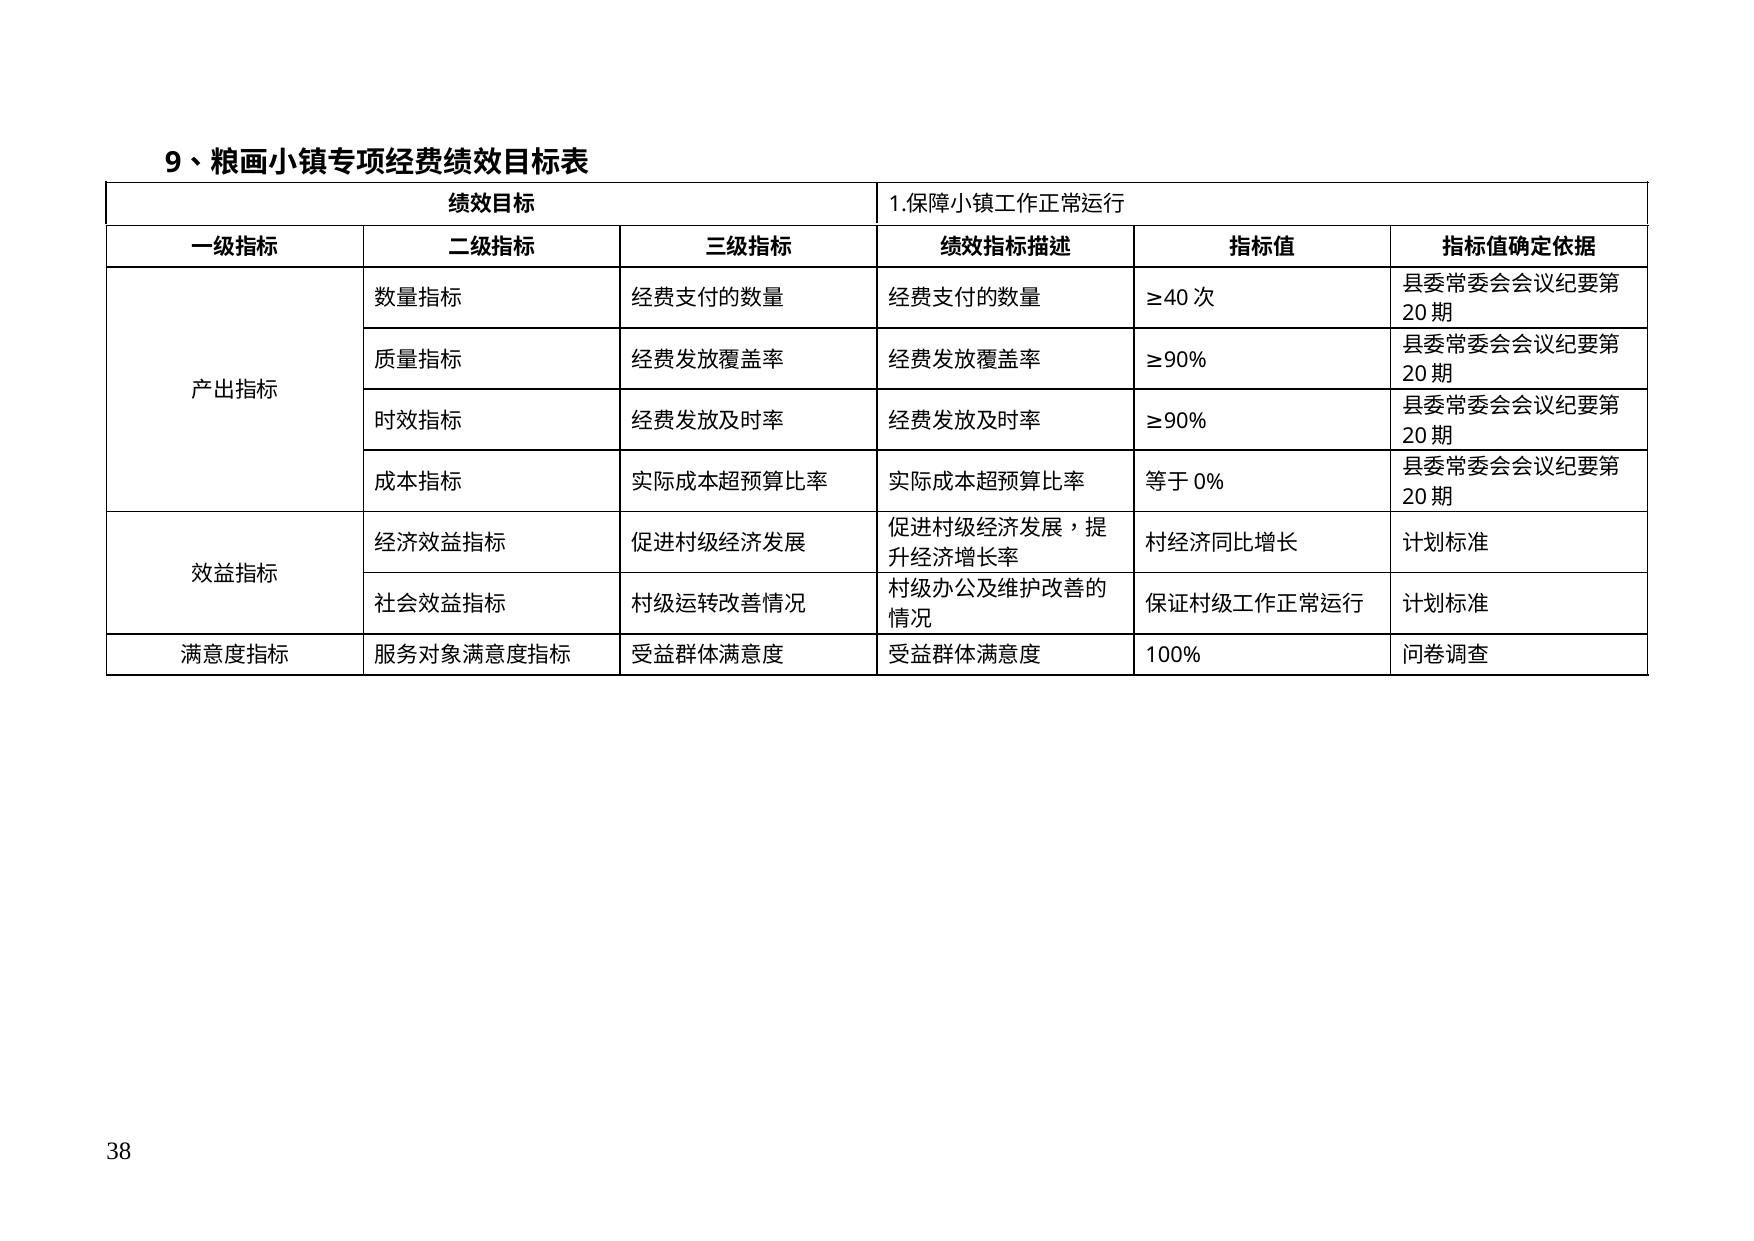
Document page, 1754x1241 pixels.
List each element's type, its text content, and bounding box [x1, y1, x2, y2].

table_cell 计划标准 [1391, 512, 1647, 572]
table_cell 质量指标 [364, 329, 619, 388]
table_cell 经济效益指标 [364, 512, 619, 572]
table_cell 经费支付的数量 [878, 268, 1133, 327]
table_header 绩效目标 [107, 183, 876, 223]
table_header 绩效指标描述 [878, 226, 1133, 266]
table_cell 经费发放及时率 [621, 390, 876, 449]
table_cell 数量指标 [364, 268, 619, 327]
table_cell 时效指标 [364, 390, 619, 449]
table_cell 计划标准 [1391, 573, 1647, 633]
table_cell ≥40次 [1135, 268, 1390, 327]
table_header 三级指标 [621, 226, 876, 266]
table_header 指标值 [1135, 226, 1390, 266]
table_cell ≥90% [1135, 329, 1390, 388]
table_cell 受益群体满意度 [878, 635, 1133, 674]
text 9、粮画小镇专项经费绩效目标表 [106, 142, 1648, 181]
table_header 二级指标 [364, 226, 619, 266]
table_cell 经费发放覆盖率 [621, 329, 876, 388]
table_cell 受益群体满意度 [621, 635, 876, 674]
table_cell 县委常委会会议纪要第20期 [1391, 451, 1647, 511]
table_cell 经费发放覆盖率 [878, 329, 1133, 388]
table_cell 社会效益指标 [364, 573, 619, 633]
table_cell 县委常委会会议纪要第20期 [1391, 390, 1647, 449]
table_cell 村级办公及维护改善的情况 [878, 573, 1133, 633]
table_cell 县委常委会会议纪要第20期 [1391, 268, 1647, 327]
table_cell 经费支付的数量 [621, 268, 876, 327]
table_cell 效益指标 [107, 512, 363, 633]
table_cell ≥90% [1135, 390, 1390, 449]
table_cell 产出指标 [107, 268, 363, 511]
table_cell 成本指标 [364, 451, 619, 511]
table_header 指标值确定依据 [1391, 226, 1647, 266]
table_cell 促进村级经济发展，提升经济增长率 [878, 512, 1133, 572]
table_cell 100% [1135, 635, 1390, 674]
table_cell 满意度指标 [107, 635, 363, 674]
table_cell 等于0% [1135, 451, 1390, 511]
table_cell 问卷调查 [1391, 635, 1647, 674]
table_cell 实际成本超预算比率 [878, 451, 1133, 511]
table_cell 实际成本超预算比率 [621, 451, 876, 511]
table_header 一级指标 [107, 226, 363, 266]
table_cell 保证村级工作正常运行 [1135, 573, 1390, 633]
table_cell 村级运转改善情况 [621, 573, 876, 633]
table_cell 服务对象满意度指标 [364, 635, 619, 674]
table_cell 经费发放及时率 [878, 390, 1133, 449]
table_cell 促进村级经济发展 [621, 512, 876, 572]
table_cell 县委常委会会议纪要第20期 [1391, 329, 1647, 388]
table_cell 村经济同比增长 [1135, 512, 1390, 572]
table_header 1.保障小镇工作正常运行 [878, 183, 1647, 223]
